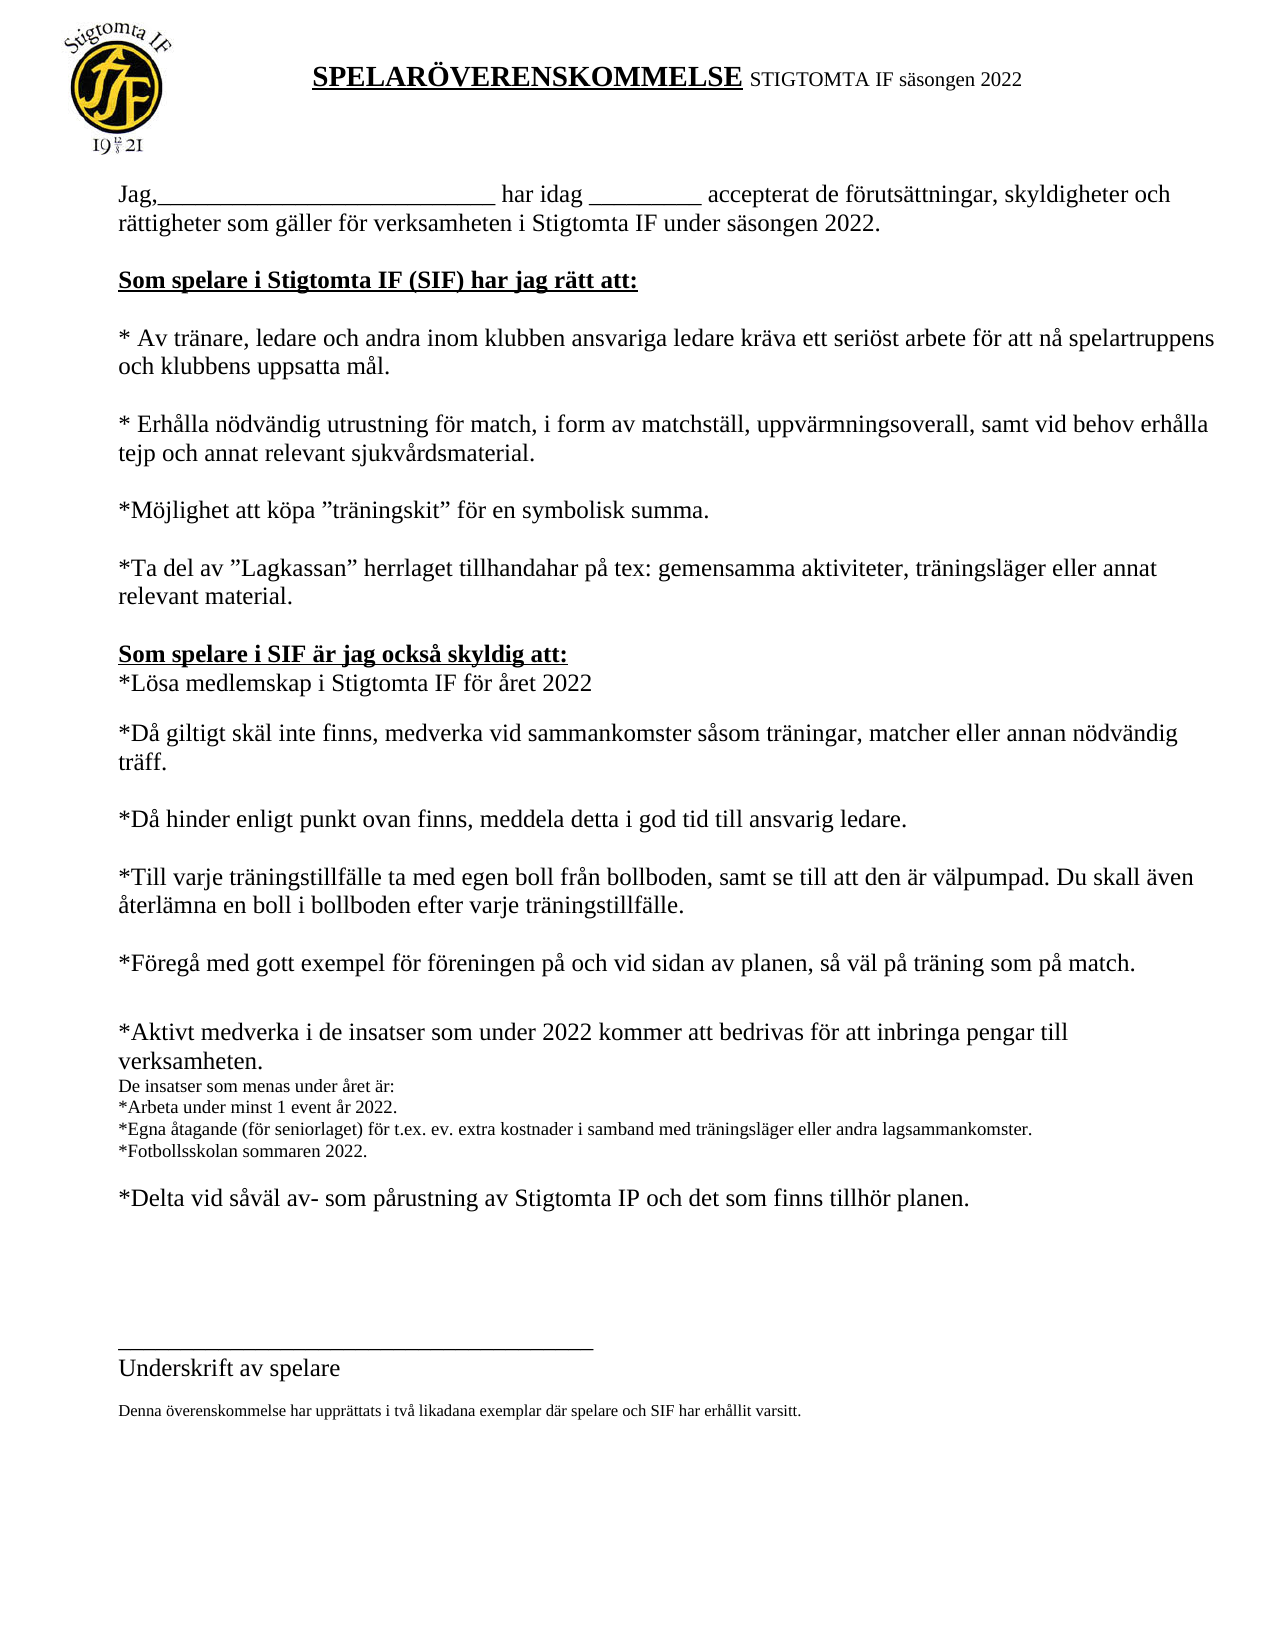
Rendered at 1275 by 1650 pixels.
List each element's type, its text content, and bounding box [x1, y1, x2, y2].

text *Till varje träningstillfälle ta med egen boll från bollboden, samt se till att den är välpumpad. Du skall även återlämna en boll i bollboden efter varje träningstillfälle. [118, 862, 1216, 919]
text * Av tränare, ledare och andra inom klubben ansvariga ledare kräva ett seriöst arbete för att nå spelartruppens och klubbens uppsatta mål. [118, 323, 1216, 380]
text *Ta del av ”Lagkassan” herrlaget tillhandahar på tex: gemensamma aktiviteter, träningsläger eller annat relevant material. [118, 553, 1216, 610]
text Denna överenskommelse har upprättats i två likadana exemplar där spelare och SIF har erhållit varsitt. [118, 1401, 1216, 1420]
text *Lösa medlemskap i Stigtomta IF för året 2022 [118, 668, 1216, 696]
text *Föregå med gott exempel för föreningen på och vid sidan av planen, så väl på träning som på match. [118, 948, 1216, 977]
text Underskrift av spelare [118, 1353, 1216, 1382]
text Jag,___________________________ har idag _________ accepterat de förutsättningar, skyldigheter och rättigheter som gäller för verksamheten i Stigtomta IF under säsongen 2022. [118, 179, 1216, 236]
text Som spelare i Stigtomta IF (SIF) har jag rätt att: [118, 265, 1216, 294]
text *Då hinder enligt punkt ovan finns, meddela detta i god tid till ansvarig ledare. [118, 804, 1216, 833]
text *Delta vid såväl av- som pårustning av Stigtomta IP och det som finns tillhör planen. [118, 1183, 1216, 1211]
text ______________________________________ [118, 1324, 1216, 1353]
text *Arbeta under minst 1 event år 2022. [118, 1096, 1216, 1118]
picture [0, 22, 236, 155]
text *Aktivt medverka i de insatser som under 2022 kommer att bedrivas för att inbringa pengar till verksamheten. [118, 1017, 1216, 1075]
text Som spelare i SIF är jag också skyldig att: [118, 639, 1216, 668]
text *Egna åtagande (för seniorlaget) för t.ex. ev. extra kostnader i samband med träningsläger eller andra lagsammankomster. *Fotbollsskolan sommaren 2022. [118, 1118, 1216, 1161]
text SPELARÖVERENSKOMMELSE STIGTOMTA IF säsongen 2022 [118, 59, 1216, 93]
text *Då giltigt skäl inte finns, medverka vid sammankomster såsom träningar, matcher eller annan nödvändig träff. [118, 718, 1216, 775]
text *Möjlighet att köpa ”träningskit” för en symbolisk summa. [118, 495, 1216, 524]
text * Erhålla nödvändig utrustning för match, i form av matchställ, uppvärmningsoverall, samt vid behov erhålla tejp och annat relevant sjukvårdsmaterial. [118, 409, 1216, 466]
text De insatser som menas under året är: [118, 1075, 1216, 1096]
